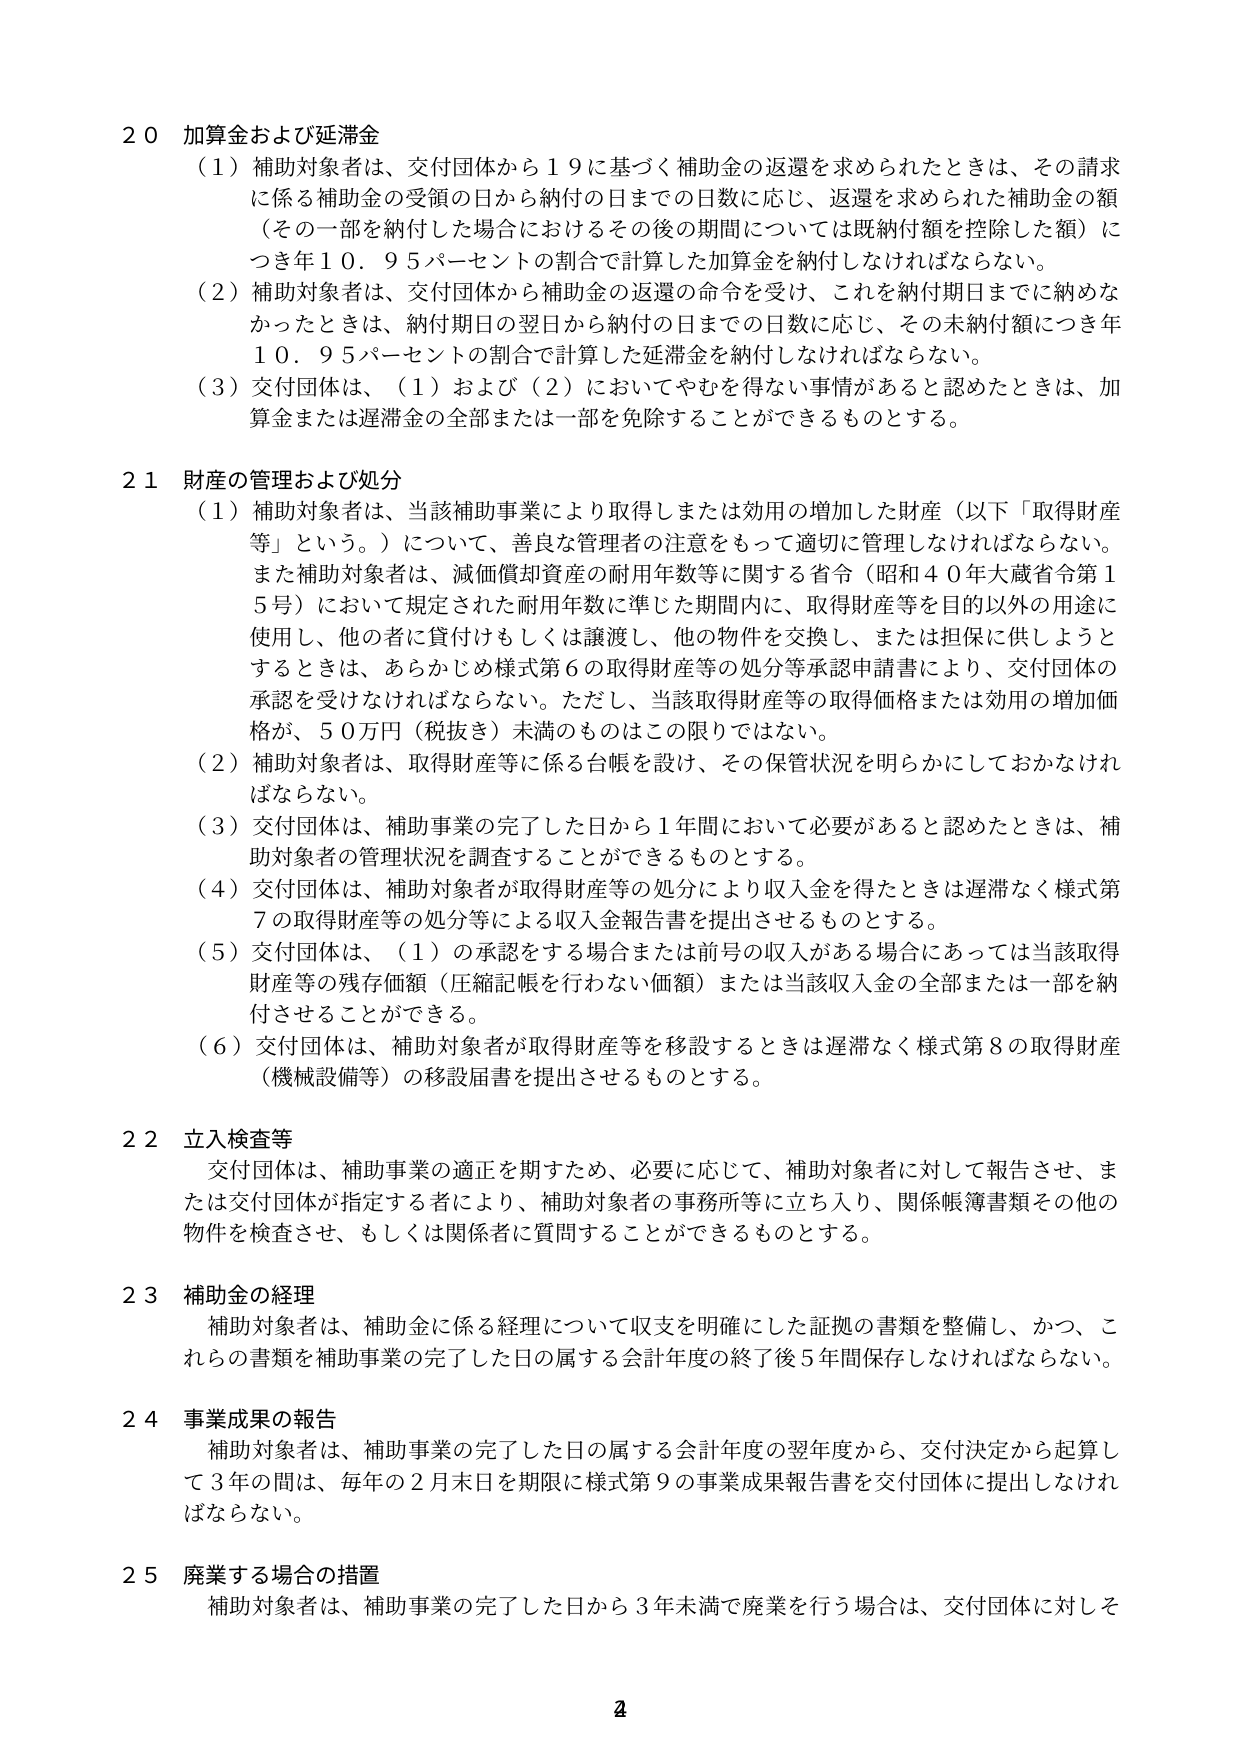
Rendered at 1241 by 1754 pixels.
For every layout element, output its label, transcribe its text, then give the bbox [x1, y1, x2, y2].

text （４）交付団体は、補助対象者が取得財産等の処分により収入金を得たときは遅滞なく様式第７の取得財産等の処分等による収入金報告書を提出させるものとする。 [118, 872, 1122, 935]
text （３）交付団体は、（１）および（２）においてやむを得ない事情があると認めたときは、加算金または遅滞金の全部または一部を免除することができるものとする。 [118, 370, 1122, 433]
text （６）交付団体は、補助対象者が取得財産等を移設するときは遅滞なく様式第８の取得財産（機械設備等）の移設届書を提出させるものとする。 [118, 1029, 1122, 1092]
text 交付団体は、補助事業の適正を期すため、必要に応じて、補助対象者に対して報告させ、または交付団体が指定する者により、補助対象者の事務所等に立ち入り、関係帳簿書類その他の物件を検査させ、もしくは関係者に質問することができるものとする。 [118, 1153, 1122, 1248]
text ２５ 廃業する場合の措置 [118, 1558, 1122, 1589]
text （１）補助対象者は、交付団体から１９に基づく補助金の返還を求められたときは、その請求に係る補助金の受領の日から納付の日までの日数に応じ、返還を求められた補助金の額（その一部を納付した場合におけるその後の期間については既納付額を控除した額）につき年１０．９５パーセントの割合で計算した加算金を納付しなければならない。 [118, 150, 1122, 276]
text ２３ 補助金の経理 [118, 1278, 1122, 1309]
text ２２ 立入検査等 [118, 1122, 1122, 1153]
text （２）補助対象者は、取得財産等に係る台帳を設け、その保管状況を明らかにしておかなければならない。 [118, 746, 1122, 809]
text 補助対象者は、補助金に係る経理について収支を明確にした証拠の書類を整備し、かつ、これらの書類を補助事業の完了した日の属する会計年度の終了後５年間保存しなければならない。 [118, 1309, 1122, 1372]
text （１）補助対象者は、当該補助事業により取得しまたは効用の増加した財産（以下「取得財産等」という。）について、善良な管理者の注意をもって適切に管理しなければならない。 [118, 494, 1122, 557]
text （５）交付団体は、（１）の承認をする場合または前号の収入がある場合にあっては当該取得財産等の残存価額（圧縮記帳を行わない価額）または当該収入金の全部または一部を納付させることができる。 [118, 935, 1122, 1029]
text 補助対象者は、補助事業の完了した日の属する会計年度の翌年度から、交付決定から起算して３年の間は、毎年の２月末日を期限に様式第９の事業成果報告書を交付団体に提出しなければならない。 [118, 1434, 1122, 1528]
text ２４ 事業成果の報告 [118, 1402, 1122, 1434]
text （３）交付団体は、補助事業の完了した日から１年間において必要があると認めたときは、補助対象者の管理状況を調査することができるものとする。 [118, 809, 1122, 872]
text ２０ 加算金および延滞金 [118, 118, 1122, 150]
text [118, 1589, 1122, 1621]
text また補助対象者は、減価償却資産の耐用年数等に関する省令（昭和４０年大蔵省令第１５号）において規定された耐用年数に準じた期間内に、取得財産等を目的以外の用途に使用し、他の者に貸付けもしくは譲渡し、他の物件を交換し、または担保に供しようとするときは、あらかじめ様式第６の取得財産等の処分等承認申請書により、交付団体の承認を受けなければならない。ただし、当該取得財産等の取得価格または効用の増加価格が、５０万円（税抜き）未満のものはこの限りではない。 [118, 557, 1122, 746]
text ２１ 財産の管理および処分 [118, 463, 1122, 494]
text （２）補助対象者は、交付団体から補助金の返還の命令を受け、これを納付期日までに納めなかったときは、納付期日の翌日から納付の日までの日数に応じ、その未納付額につき年１０．９５パーセントの割合で計算した延滞金を納付しなければならない。 [118, 276, 1122, 370]
